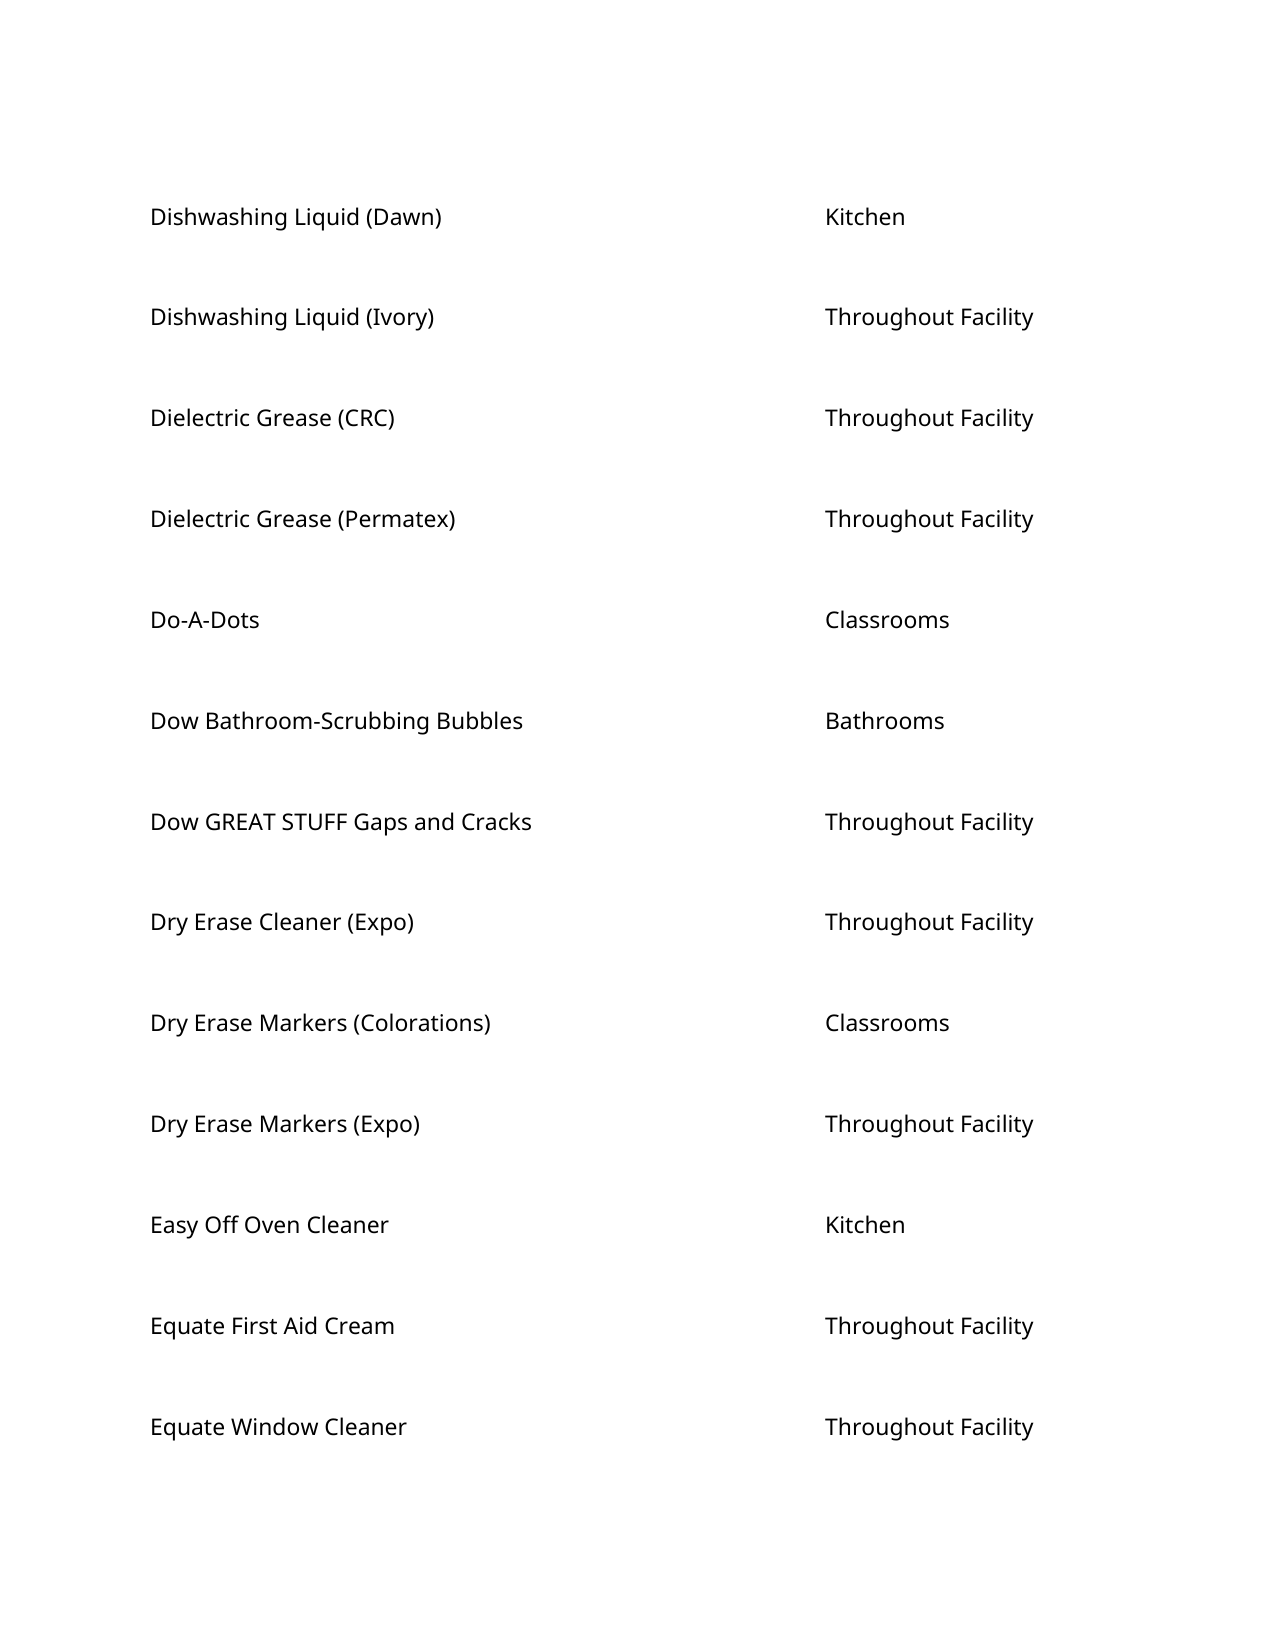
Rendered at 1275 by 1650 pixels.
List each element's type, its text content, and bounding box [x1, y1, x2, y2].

text Dishwashing Liquid (Ivory) Throughout Facility [150, 301, 1125, 332]
text Dow GREAT STUFF Gaps and Cracks Throughout Facility [150, 805, 1125, 837]
text Easy Off Oven Cleaner Kitchen [150, 1209, 1125, 1240]
text Dielectric Grease (CRC) Throughout Facility [150, 402, 1125, 433]
text Dishwashing Liquid (Dawn) Kitchen [150, 200, 1125, 232]
text Dry Erase Markers (Colorations) Classrooms [150, 1007, 1125, 1038]
text Dry Erase Cleaner (Expo) Throughout Facility [150, 906, 1125, 937]
text Equate Window Cleaner Throughout Facility [150, 1410, 1125, 1442]
text Equate First Aid Cream Throughout Facility [150, 1309, 1125, 1341]
text Dow Bathroom-Scrubbing Bubbles Bathrooms [150, 704, 1125, 736]
text Do-A-Dots Classrooms [150, 604, 1125, 635]
text Dielectric Grease (Permatex) Throughout Facility [150, 503, 1125, 534]
text Dry Erase Markers (Expo) Throughout Facility [150, 1108, 1125, 1139]
